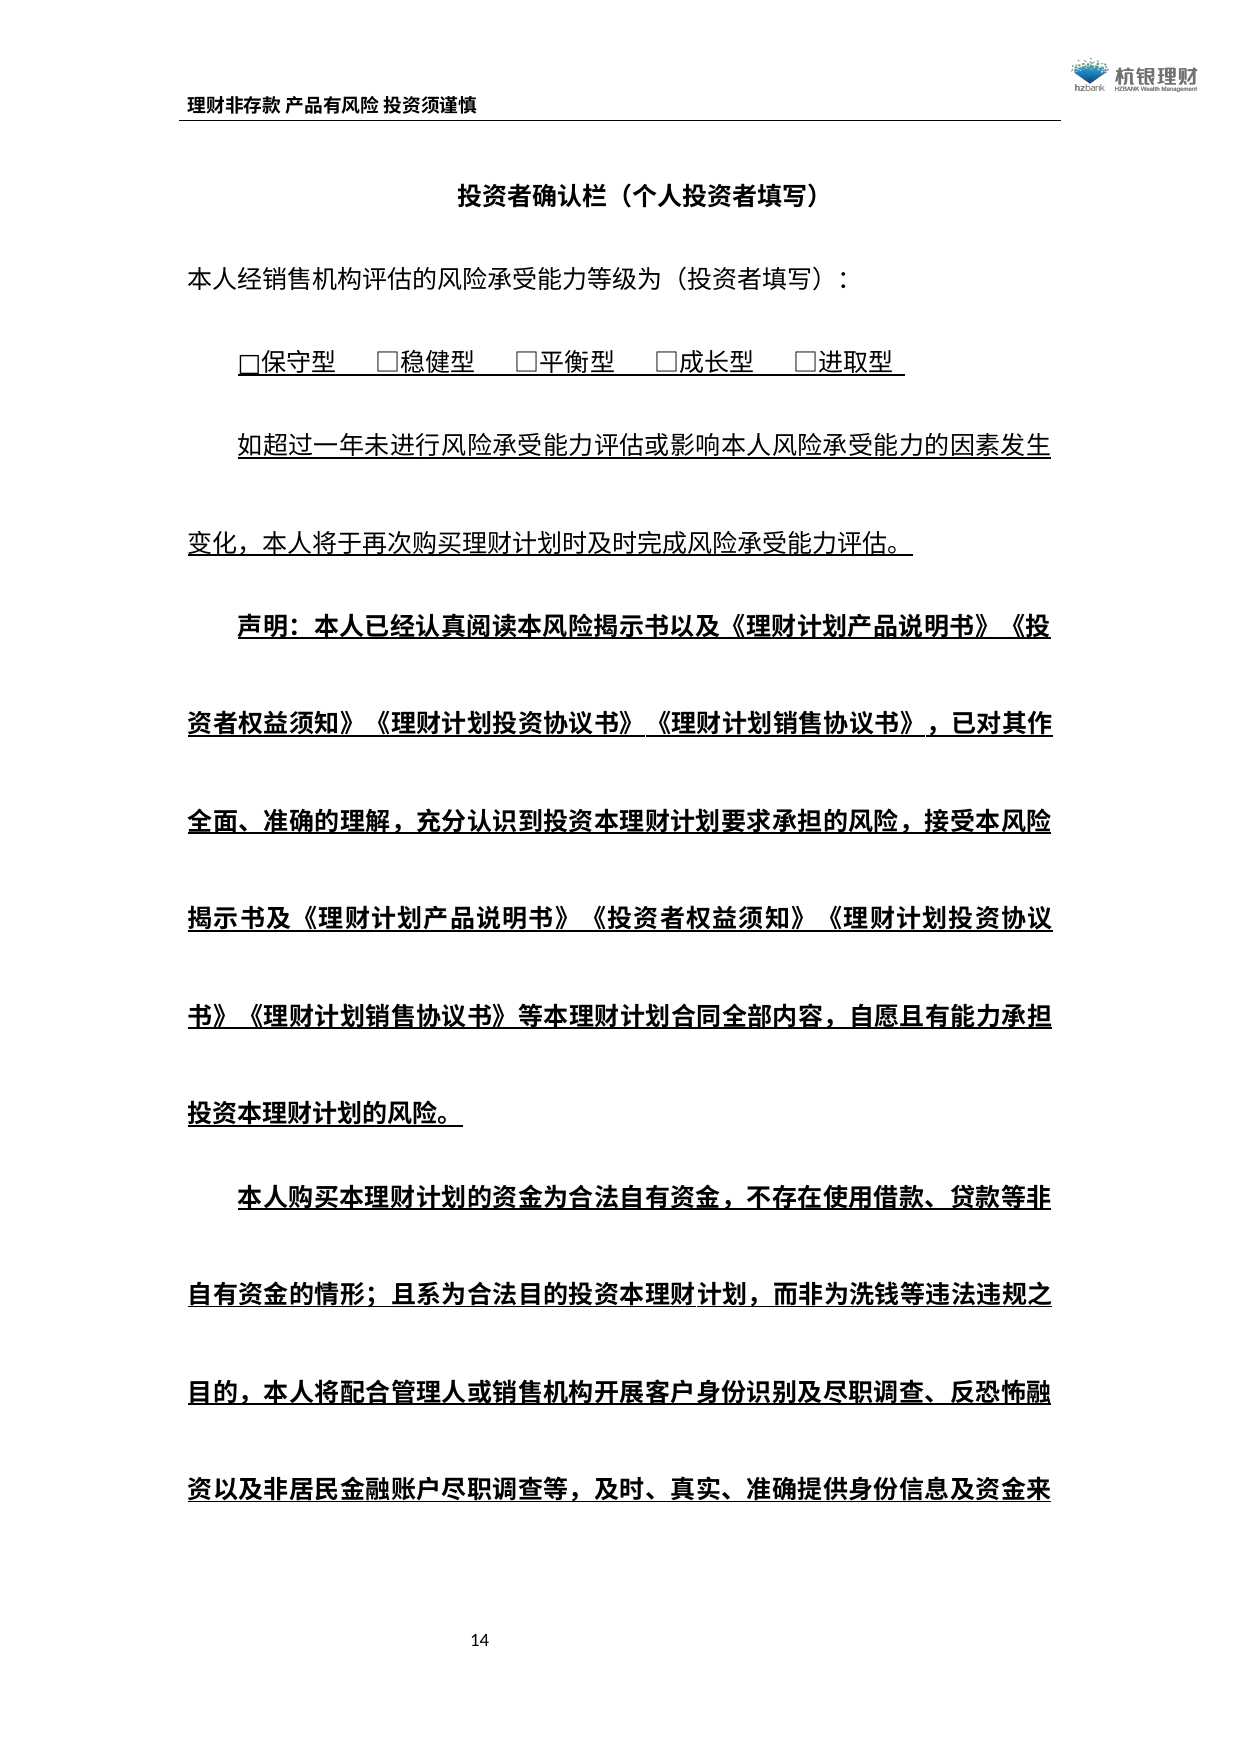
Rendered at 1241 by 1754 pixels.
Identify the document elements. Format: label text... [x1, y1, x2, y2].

text 声明：本人已经认真阅读本风险揭示书以及《理财计划产品说明书》《投资者权益须知》《理财计划投资协议书》《理财计划销售协议书》，已对其作全面、准确的理解，充分认识到投资本理财计划要求承担的风险，接受本风险揭示书及《理财计划产品说明书》《投资者权益须知》《理财计划投资协议书》《理财计划销售协议书》等本理财计划合同全部内容，自愿且有能力承担投资本理财计划的风险。 [187, 592, 1053, 735]
picture [1027, 0, 1240, 151]
text 声明：本人已经认真阅读本风险揭示书以及《理财计划产品说明书》《投资者权益须知》《理财计划投资协议书》《理财计划销售协议书》，已对其作全面、准确的理解，充分认识到投资本理财计划要求承担的风险，接受本风险揭示书及《理财计划产品说明书》《投资者权益须知》《理财计划投资协议书》《理财计划销售协议书》等本理财计划合同全部内容，自愿且有能力承担投资本理财计划的风险。 [187, 736, 1053, 930]
text 如超过一年未进行风险承受能力评估或影响本人风险承受能力的因素发生变化，本人将于再次购买理财计划时及时完成风险承受能力评估。 [187, 411, 1053, 574]
text 本人经销售机构评估的风险承受能力等级为（投资者填写）： [187, 245, 1053, 310]
text 投资者确认栏（个人投资者填写） [187, 162, 1053, 227]
text □保守型 □稳健型 □平衡型 □成长型 □进取型 [187, 328, 1053, 393]
text 声明：本人已经认真阅读本风险揭示书以及《理财计划产品说明书》《投资者权益须知》《理财计划投资协议书》《理财计划销售协议书》，已对其作全面、准确的理解，充分认识到投资本理财计划要求承担的风险，接受本风险揭示书及《理财计划产品说明书》《投资者权益须知》《理财计划投资协议书》《理财计划销售协议书》等本理财计划合同全部内容，自愿且有能力承担投资本理财计划的风险。 [187, 931, 1053, 1144]
text 本人购买本理财计划的资金为合法自有资金，不存在使用借款、贷款等非自有资金的情形；且系为合法目的投资本理财计划，而非为洗钱等违法违规之目的，本人将配合管理人或销售机构开展客户身份识别及尽职调查、反恐怖融资以及非居民金融账户尽职调查等，及时、真实、准确提供身份信息及资金来源信息。 [187, 1163, 1053, 1520]
